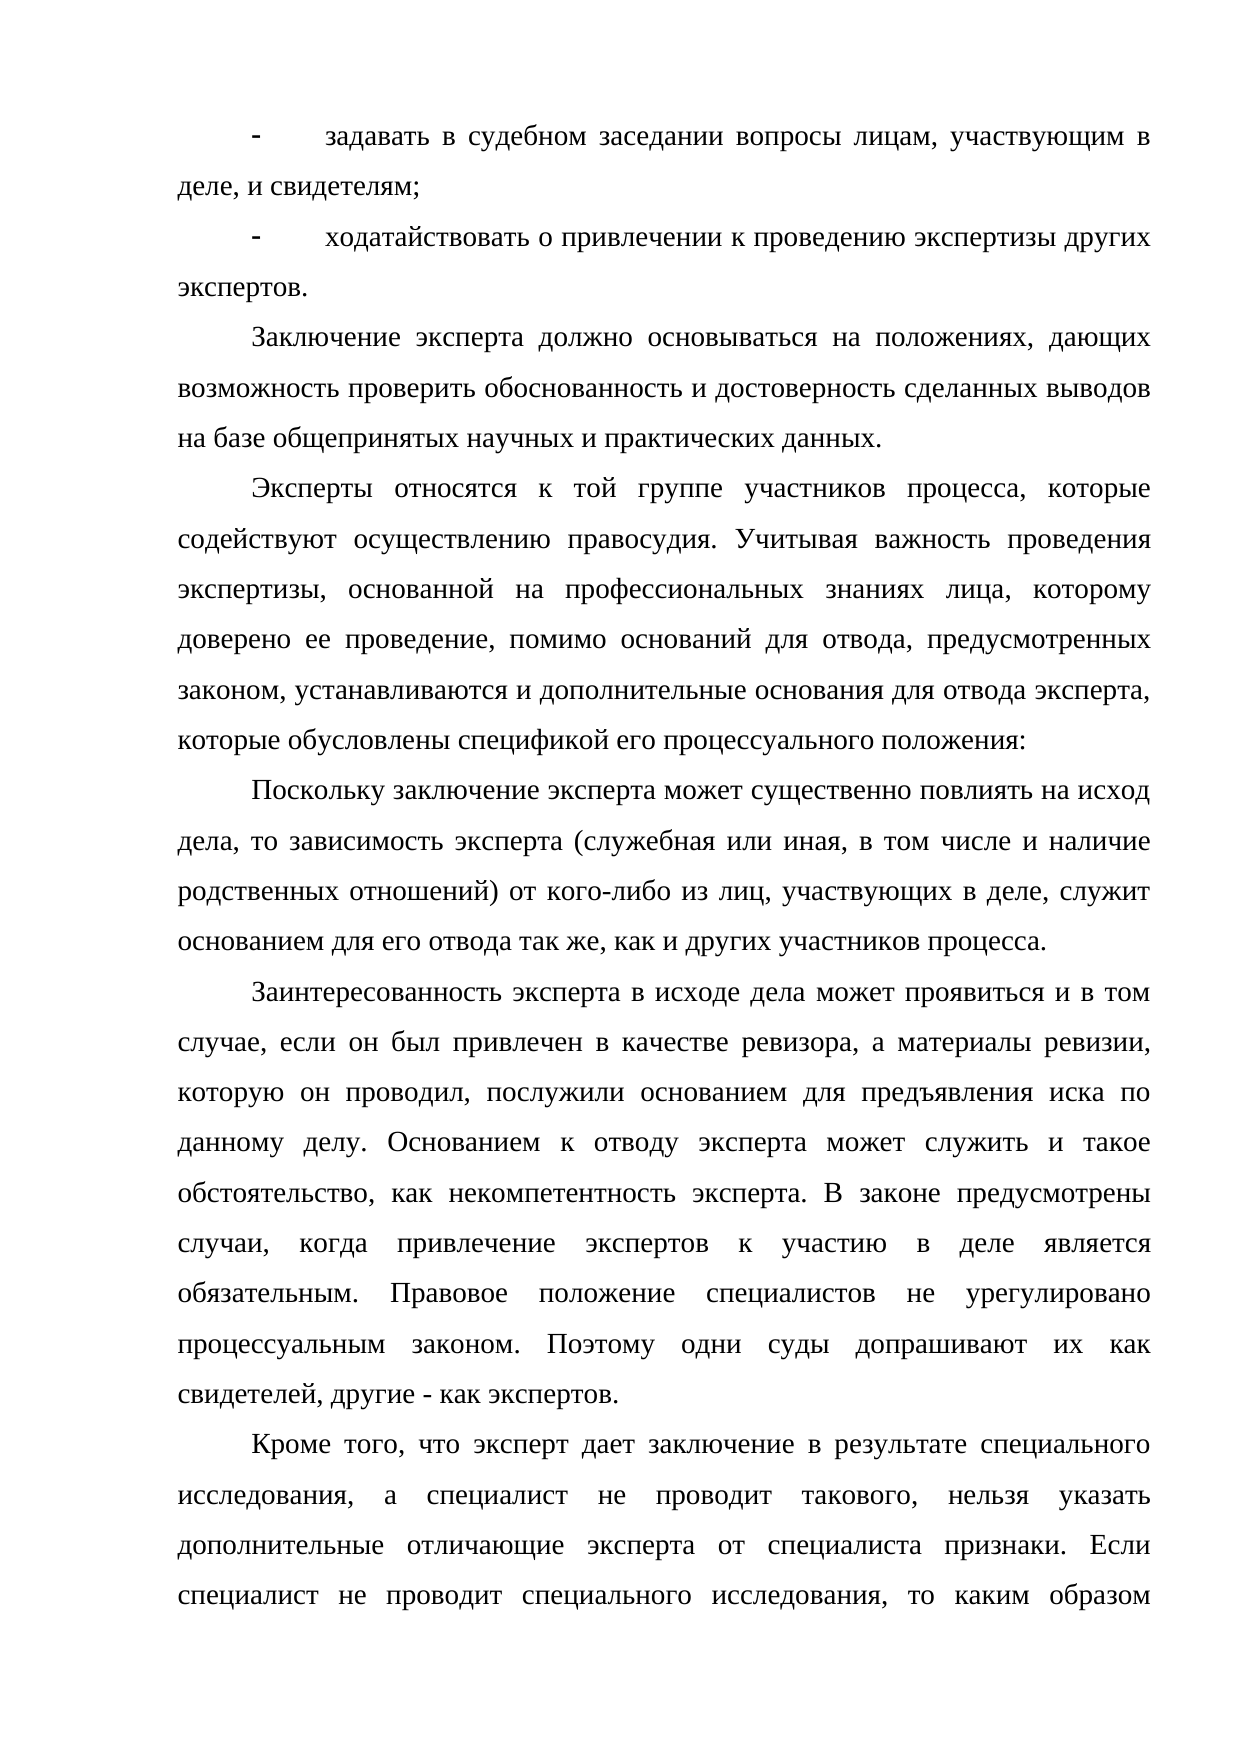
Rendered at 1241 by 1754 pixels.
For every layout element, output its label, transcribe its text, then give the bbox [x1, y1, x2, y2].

text Заключение эксперта должно основываться на положениях, дающих возможность проверить обоснованность и достоверность сделанных выводов на базе общепринятых научных и практических данных. [177, 319, 1152, 454]
text Поскольку заключение эксперта может существенно повлиять на исход дела, то зависимость эксперта (служебная или иная, в том числе и наличие родственных отношений) от кого-либо из лиц, участвующих в деле, служит основанием для его отвода так же, как и других участников процесса. [177, 772, 1152, 957]
list задавать в судебном заседании вопросы лицам, участвующим в деле, и свидетелям; [177, 118, 1152, 202]
text Эксперты относятся к той группе участников процесса, которые содействуют осуществлению правосудия. Учитывая важность проведения экспертизы, основанной на профессиональных знаниях лица, которому доверено ее проведение, помимо оснований для отвода, предусмотренных законом, устанавливаются и дополнительные основания для отвода эксперта, которые обусловлены спецификой его процессуального положения: [177, 471, 1152, 756]
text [177, 1426, 1152, 1611]
text Заинтересованность эксперта в исходе дела может проявиться и в том случае, если он был привлечен в качестве ревизора, а материалы ревизии, которую он проводил, послужили основанием для предъявления иска по данному делу. Основанием к отводу эксперта может служить и такое обстоятельство, как некомпетентность эксперта. В законе предусмотрены случаи, когда привлечение экспертов к участию в деле является обязательным. Правовое положение специалистов не урегулировано процессуальным законом. Поэтому одни суды допрашивают их как свидетелей, другие - как экспертов. [177, 974, 1152, 1410]
list ходатайствовать о привлечении к проведению экспертизы других экспертов. [177, 219, 1152, 303]
